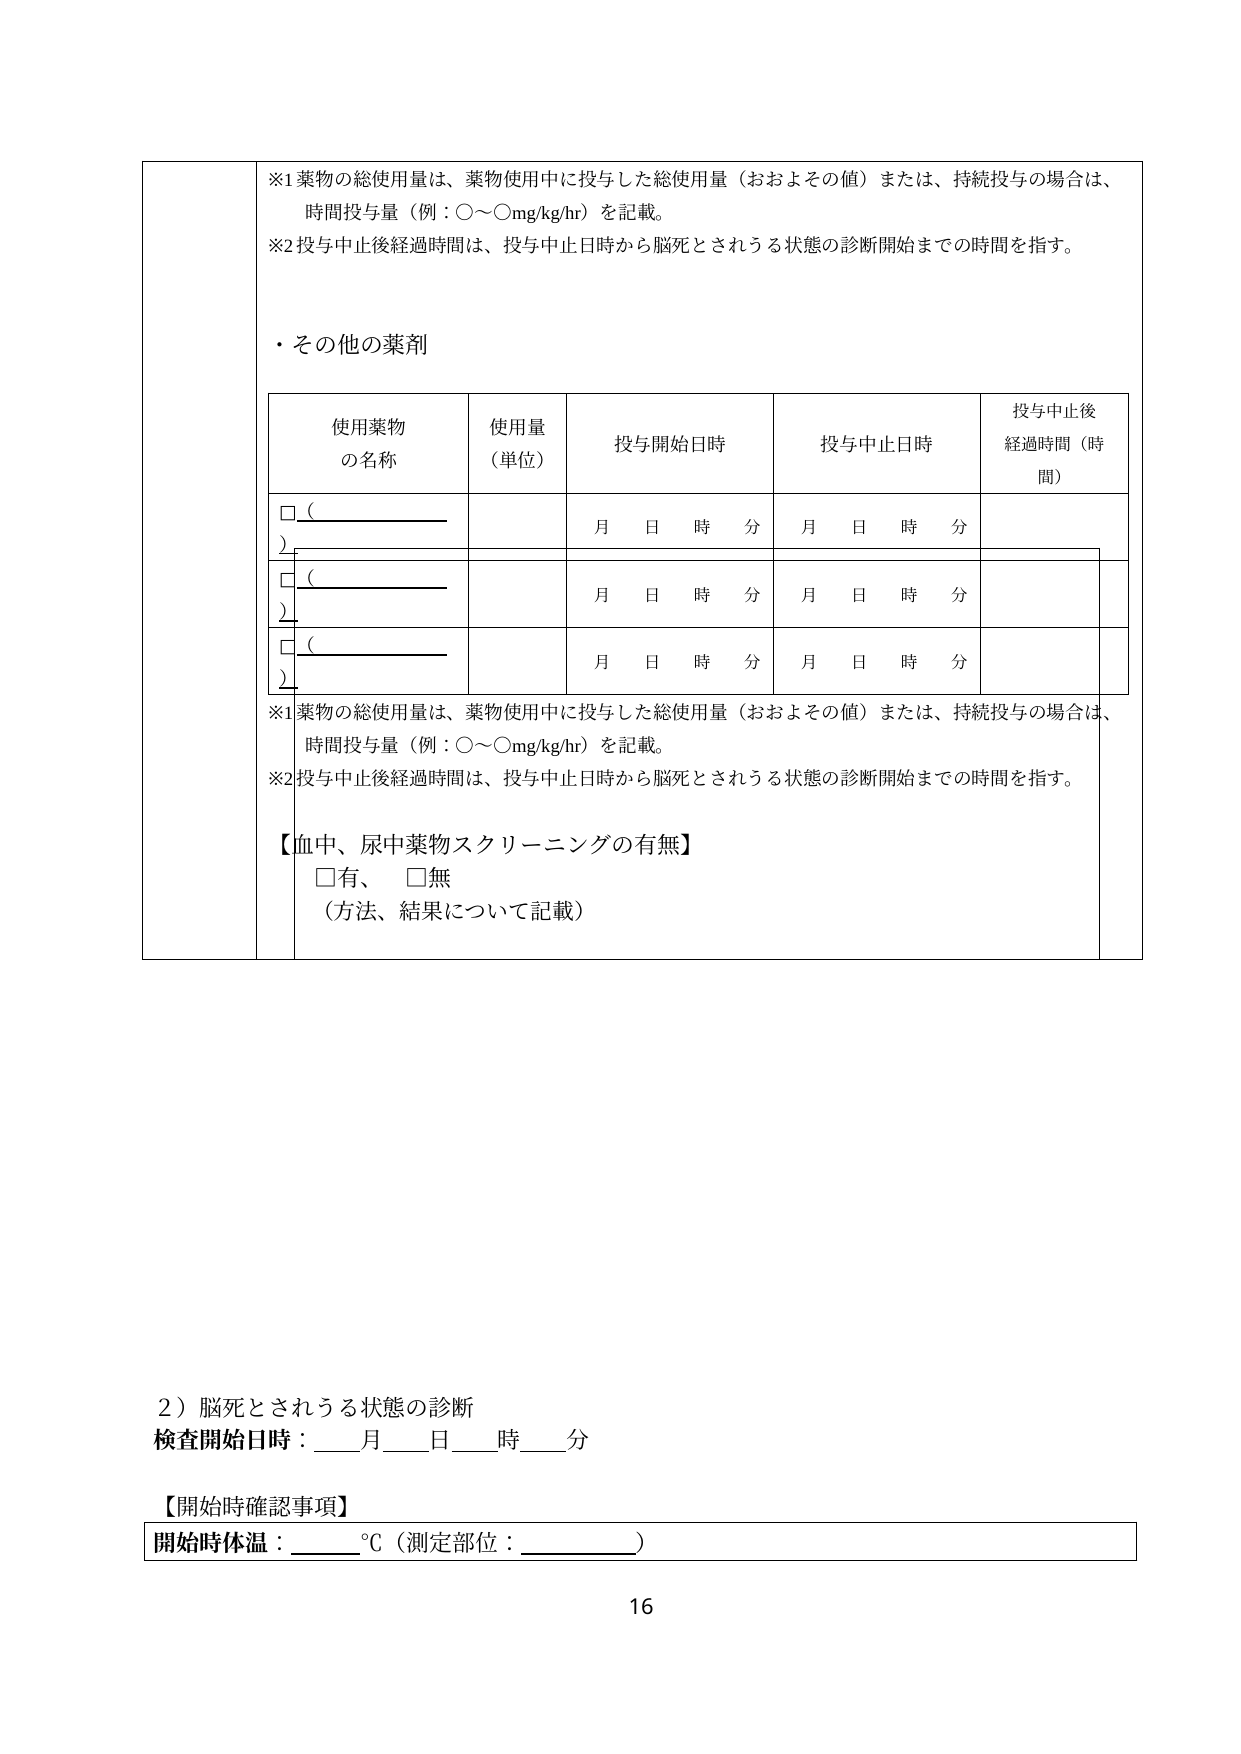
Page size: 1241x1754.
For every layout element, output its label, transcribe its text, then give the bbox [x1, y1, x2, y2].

text 【開始時確認事項】 [153, 1489, 1128, 1522]
text ２）脳死とされうる状態の診断 [153, 1389, 1128, 1423]
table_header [257, 162, 1142, 959]
text 検査開始日時： 月 日 時 分 [153, 1423, 1128, 1456]
text 開始時体温： ℃（測定部位： ） [145, 1523, 1136, 1560]
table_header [143, 162, 256, 959]
